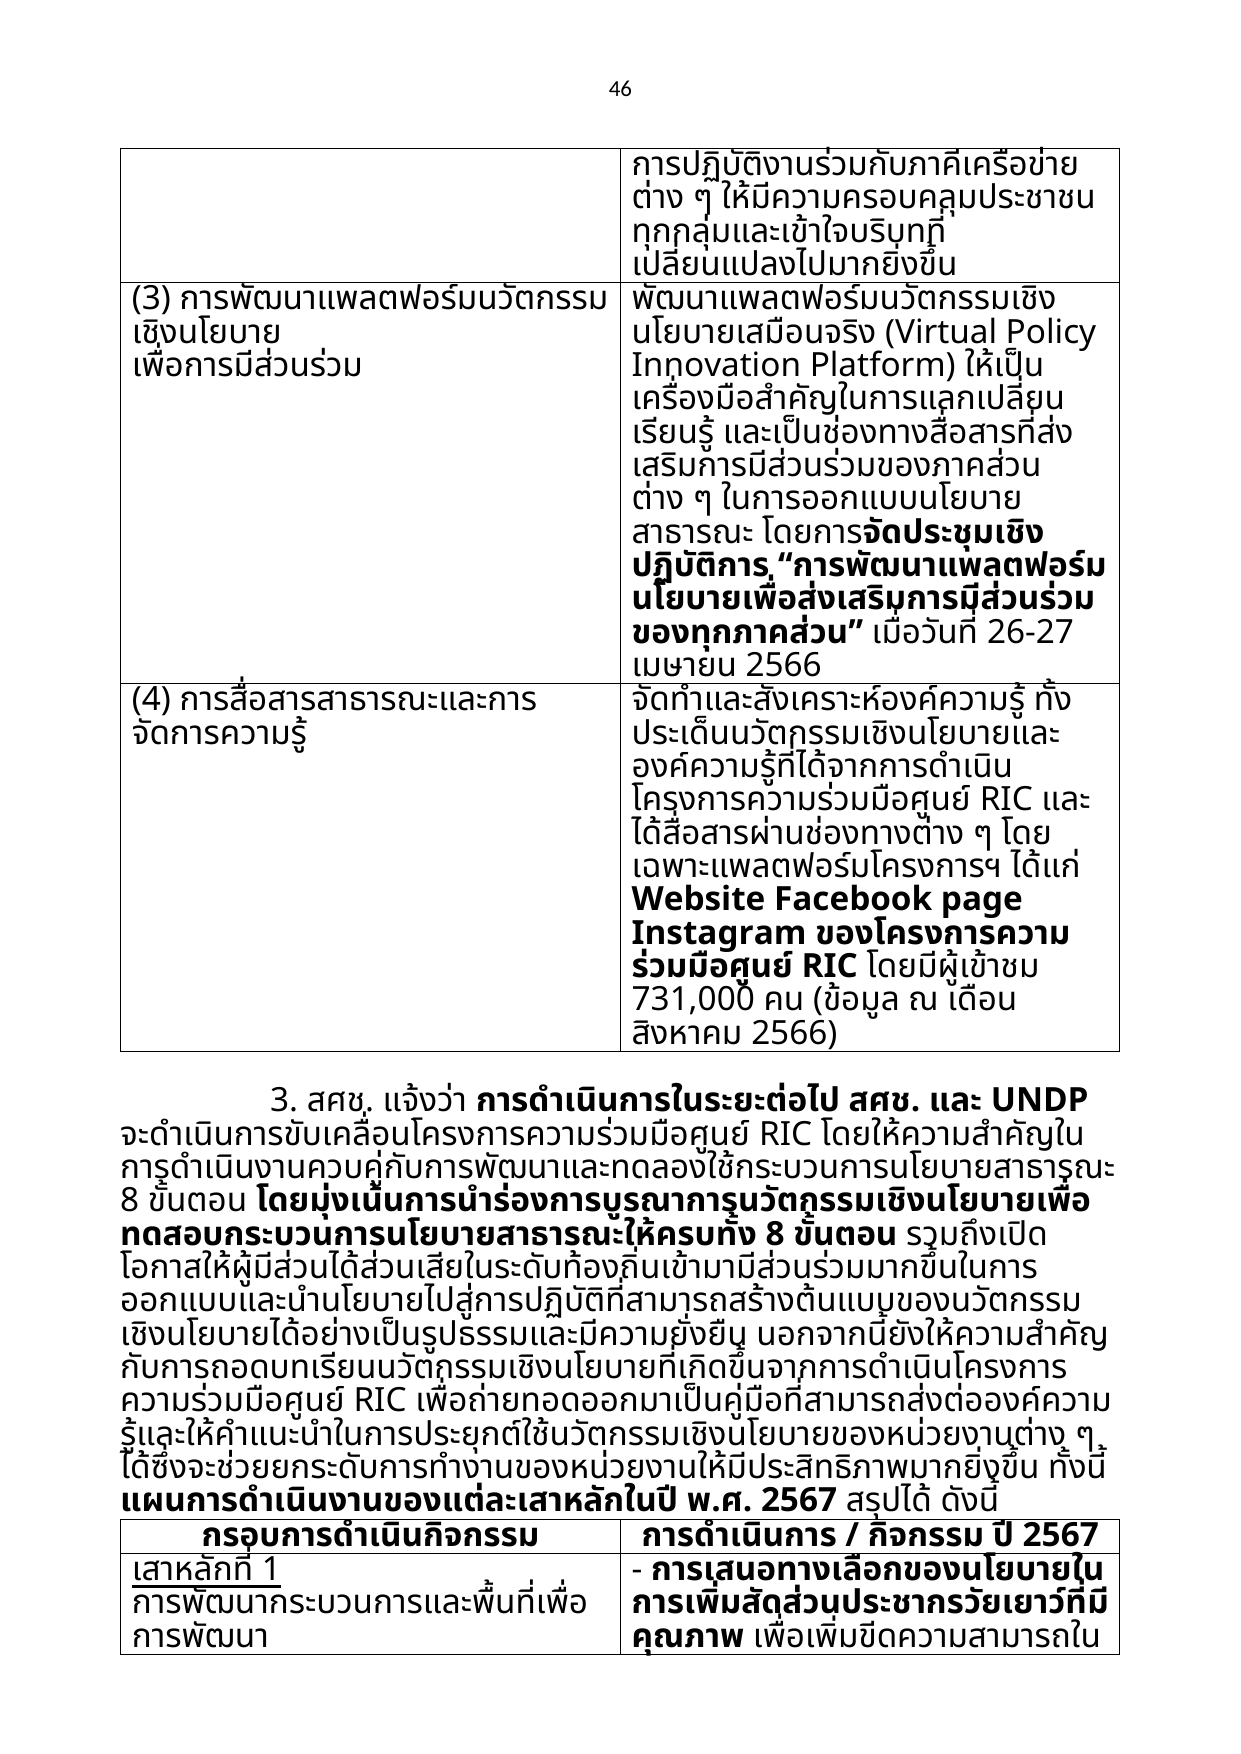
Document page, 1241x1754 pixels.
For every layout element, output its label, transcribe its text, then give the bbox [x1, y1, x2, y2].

table_cell (4) การสื่อสารสาธารณะและการจัดการความรู้ [121, 684, 620, 1051]
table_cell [621, 149, 1119, 282]
table_header การดำเนินการ / กิจกรรม ปี 2567 [621, 1520, 1119, 1553]
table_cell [121, 149, 620, 282]
table_header กรอบการดำเนินกิจกรรม [121, 1520, 620, 1553]
table_cell พัฒนาแพลตฟอร์มนวัตกรรมเชิงนโยบายเสมือนจริง (Virtual Policy Innovation Platform) ให้เป็นเครื่องมือสำคัญในการแลกเปลี่ยน เรียนรู้ และเป็นช่องทางสื่อสารที่ส่งเสริมการมีส่วนร่วมของภาคส่วน ต่าง ๆ ในการออกแบบนโยบายสาธารณะ โดยการจัดประชุมเชิงปฏิบัติการ “การพัฒนาแพลตฟอร์มนโยบายเพื่อส่งเสริมการมีส่วนร่วมของทุกภาคส่วน” เมื่อวันที่ 26-27 เมษายน 2566 [621, 283, 1119, 683]
text 3. สศช. แจ้งว่า การดำเนินการในระยะต่อไป สศช. และ UNDP จะดำเนินการขับเคลื่อนโครงการความร่วมมือศูนย์ RIC โดยให้ความสำคัญในการดำเนินงานควบคู่กับการพัฒนาและทดลองใช้กระบวนการนโยบายสาธารณะ 8 ขั้นตอน โดยมุ่งเน้นการนำร่องการบูรณาการนวัตกรรมเชิงนโยบายเพื่อทดสอบกระบวนการนโยบายสาธารณะให้ครบทั้ง 8 ขั้นตอน รวมถึงเปิดโอกาสให้ผู้มีส่วนได้ส่วนเสียในระดับท้องถิ่นเข้ามามีส่วนร่วมมากขึ้นในการออกแบบและนำนโยบายไปสู่การปฏิบัติที่สามารถสร้างต้นแบบของนวัตกรรมเชิงนโยบายได้อย่างเป็นรูปธรรมและมีความยั่งยืน นอกจากนี้ยังให้ความสำคัญกับการถอดบทเรียนนวัตกรรมเชิงนโยบายที่เกิดขึ้นจากการดำเนินโครงการความร่วมมือศูนย์ RIC เพื่อถ่ายทอดออกมาเป็นคู่มือที่สามารถส่งต่อองค์ความรู้และให้คำแนะนำในการประยุกต์ใช้นวัตกรรมเชิงนโยบายของหน่วยงานต่าง ๆ ได้ซึ่งจะช่วยยกระดับการทำงานของหน่วยงานให้มีประสิทธิภาพมากยิ่งขึ้น ทั้งนี้ แผนการดำเนินงานของแต่ละเสาหลักในปี พ.ศ. 2567 สรุปได้ ดังนี้ [120, 1085, 1120, 1518]
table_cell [121, 1554, 620, 1654]
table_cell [621, 1554, 1119, 1654]
table_cell (3) การพัฒนาแพลตฟอร์มนวัตกรรมเชิงนโยบาย เพื่อการมีส่วนร่วม [121, 283, 620, 683]
table_cell จัดทำและสังเคราะห์องค์ความรู้ ทั้งประเด็นนวัตกรรมเชิงนโยบายและองค์ความรู้ที่ได้จากการดำเนินโครงการความร่วมมือศูนย์ RIC และได้สื่อสารผ่านช่องทางต่าง ๆ โดยเฉพาะแพลตฟอร์มโครงการฯ ได้แก่ Website Facebook page Instagram ของโครงการความร่วมมือศูนย์ RIC โดยมีผู้เข้าชม 731,000 คน (ข้อมูล ณ เดือนสิงหาคม 2566) [621, 684, 1119, 1051]
